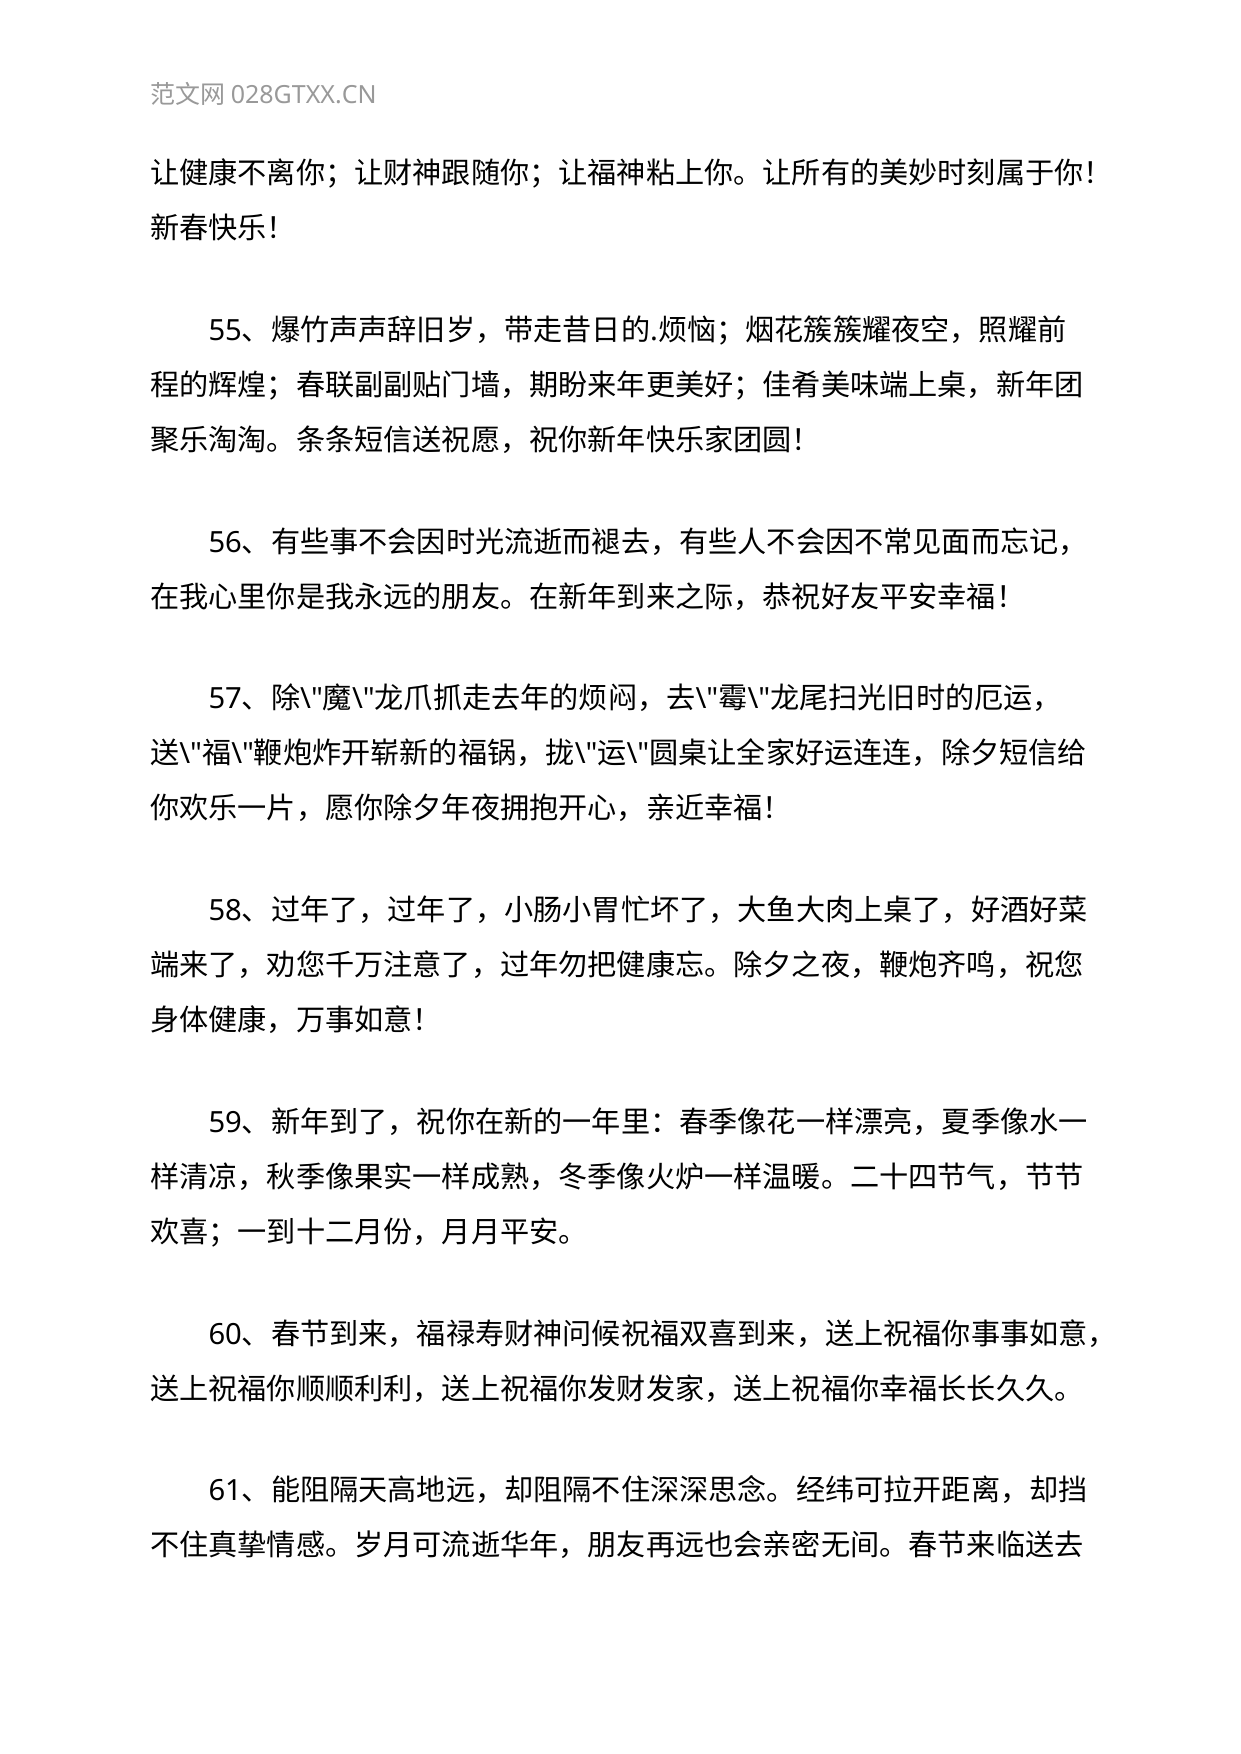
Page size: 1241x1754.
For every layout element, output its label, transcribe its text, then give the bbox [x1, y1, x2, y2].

text 55、爆竹声声辞旧岁，带走昔日的.烦恼；烟花簇簇耀夜空，照耀前程的辉煌；春联副副贴门墙，期盼来年更美好；佳肴美味端上桌，新年团聚乐淘淘。条条短信送祝愿，祝你新年快乐家团圆！ [150, 307, 1090, 459]
text 57、除\"魔\"龙爪抓走去年的烦闷，去\"霉\"龙尾扫光旧时的厄运，送\"福\"鞭炮炸开崭新的福锅，拢\"运\"圆桌让全家好运连连，除夕短信给你欢乐一片，愿你除夕年夜拥抱开心，亲近幸福！ [150, 675, 1090, 827]
text 59、新年到了，祝你在新的一年里：春季像花一样漂亮，夏季像水一样清凉，秋季像果实一样成熟，冬季像火炉一样温暖。二十四节气，节节欢喜；一到十二月份，月月平安。 [150, 1098, 1090, 1251]
text 56、有些事不会因时光流逝而褪去，有些人不会因不常见面而忘记，在我心里你是我永远的朋友。在新年到来之际，恭祝好友平安幸福！ [150, 518, 1090, 616]
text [150, 150, 1090, 247]
text 58、过年了，过年了，小肠小胃忙坏了，大鱼大肉上桌了，好酒好菜端来了，劝您千万注意了，过年勿把健康忘。除夕之夜，鞭炮齐鸣，祝您身体健康，万事如意！ [150, 887, 1090, 1039]
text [150, 1467, 1090, 1564]
text 60、春节到来，福禄寿财神问候祝福双喜到来，送上祝福你事事如意，送上祝福你顺顺利利，送上祝福你发财发家，送上祝福你幸福长长久久。 [150, 1310, 1090, 1407]
